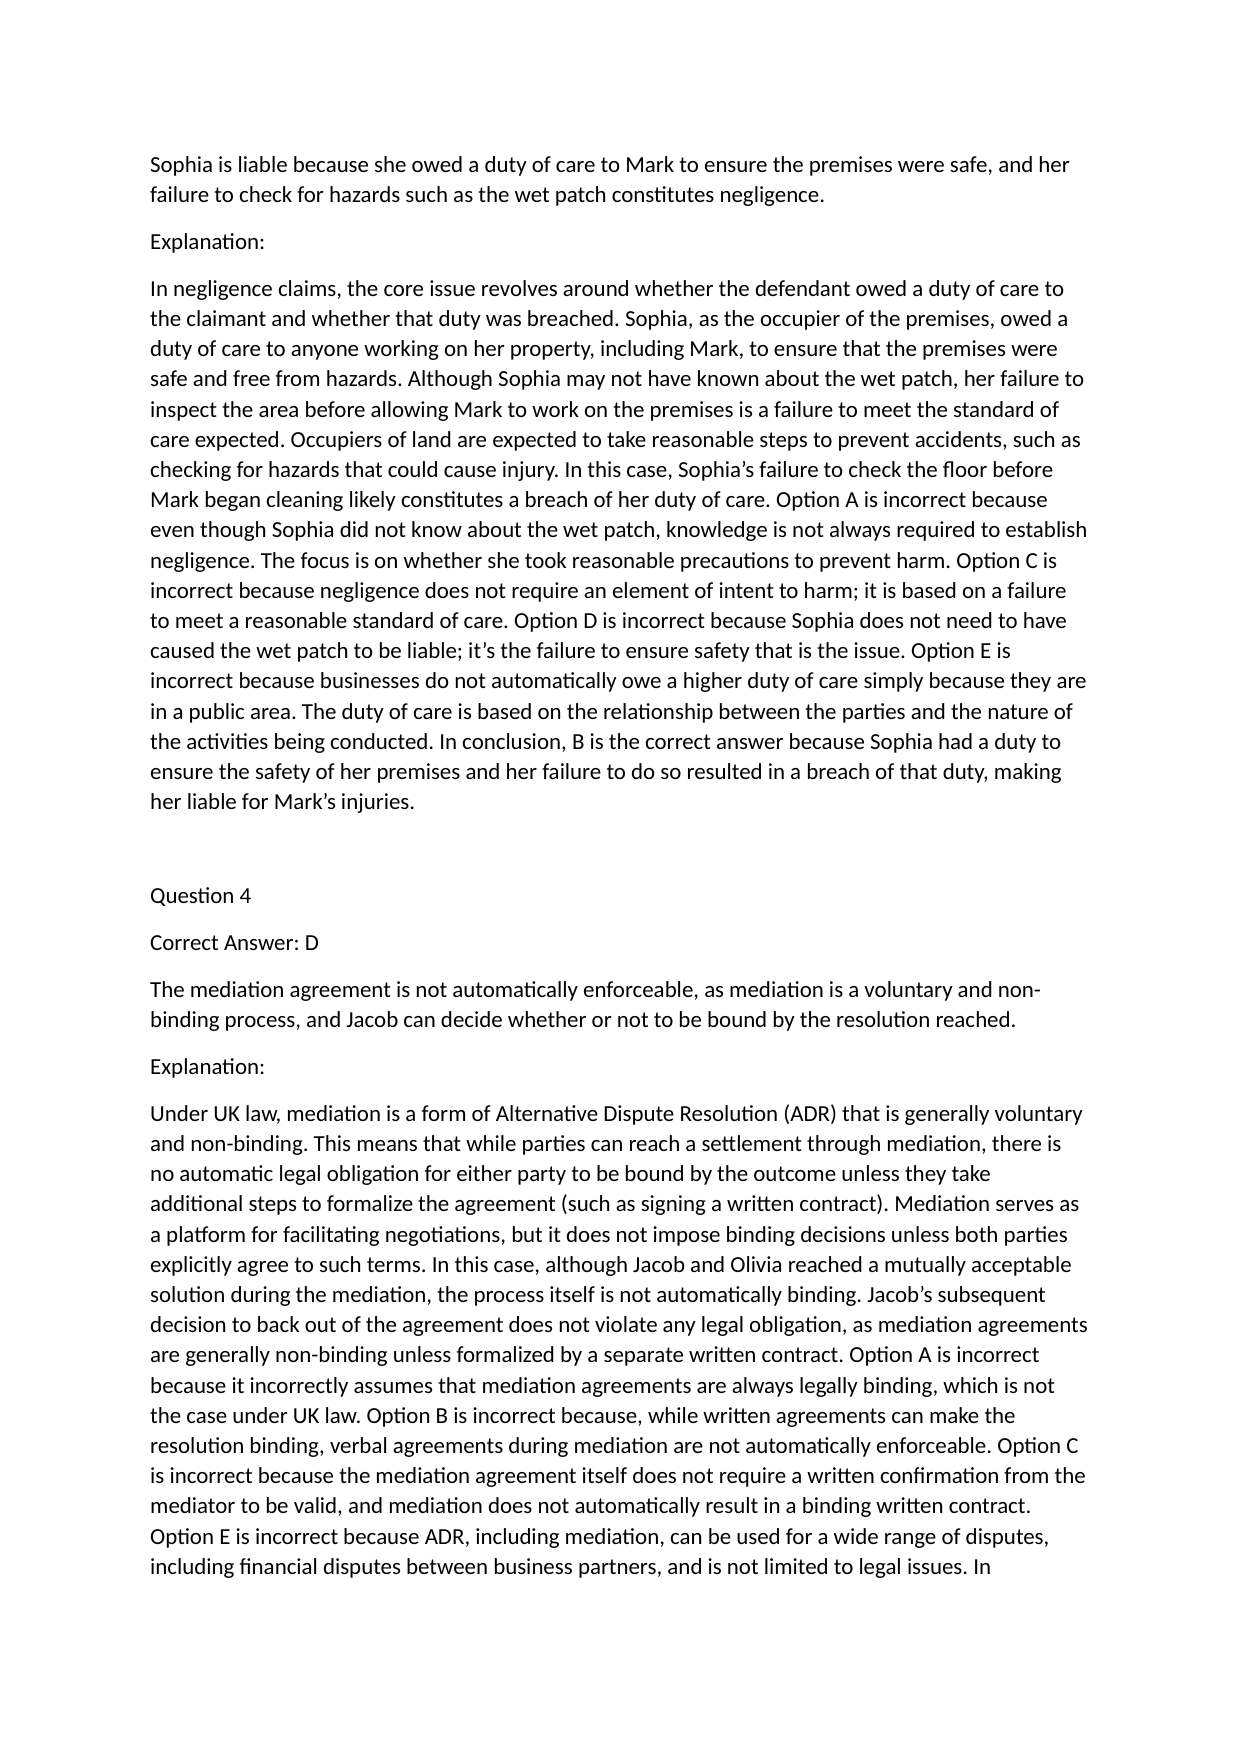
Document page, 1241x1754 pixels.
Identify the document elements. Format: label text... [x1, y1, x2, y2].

text Correct Answer: D [150, 928, 1090, 956]
text Explanation: [150, 227, 1090, 255]
text Explanation: [150, 1052, 1090, 1080]
text Question 4 [150, 881, 1090, 909]
text Sophia is liable because she owed a duty of care to Mark to ensure the premises were safe, and her failure to check for hazards such as the wet patch constitutes negligence. [150, 150, 1090, 208]
text In negligence claims, the core issue revolves around whether the defendant owed a duty of care to the claimant and whether that duty was breached. Sophia, as the occupier of the premises, owed a duty of care to anyone working on her property, including Mark, to ensure that the premises were safe and free from hazards. Although Sophia may not have known about the wet patch, her failure to inspect the area before allowing Mark to work on the premises is a failure to meet the standard of care expected. Occupiers of land are expected to take reasonable steps to prevent accidents, such as checking for hazards that could cause injury. In this case, Sophia’s failure to check the floor before Mark began cleaning likely constitutes a breach of her duty of care. Option A is incorrect because even though Sophia did not know about the wet patch, knowledge is not always required to establish negligence. The focus is on whether she took reasonable precautions to prevent harm. Option C is incorrect because negligence does not require an element of intent to harm; it is based on a failure to meet a reasonable standard of care. Option D is incorrect because Sophia does not need to have caused the wet patch to be liable; it’s the failure to ensure safety that is the issue. Option E is incorrect because businesses do not automatically owe a higher duty of care simply because they are in a public area. The duty of care is based on the relationship between the parties and the nature of the activities being conducted. In conclusion, B is the correct answer because Sophia had a duty to ensure the safety of her premises and her failure to do so resulted in a breach of that duty, making her liable for Mark’s injuries. [150, 274, 1090, 816]
text The mediation agreement is not automatically enforceable, as mediation is a voluntary and non-binding process, and Jacob can decide whether or not to be bound by the resolution reached. [150, 975, 1090, 1033]
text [150, 1099, 1090, 1580]
